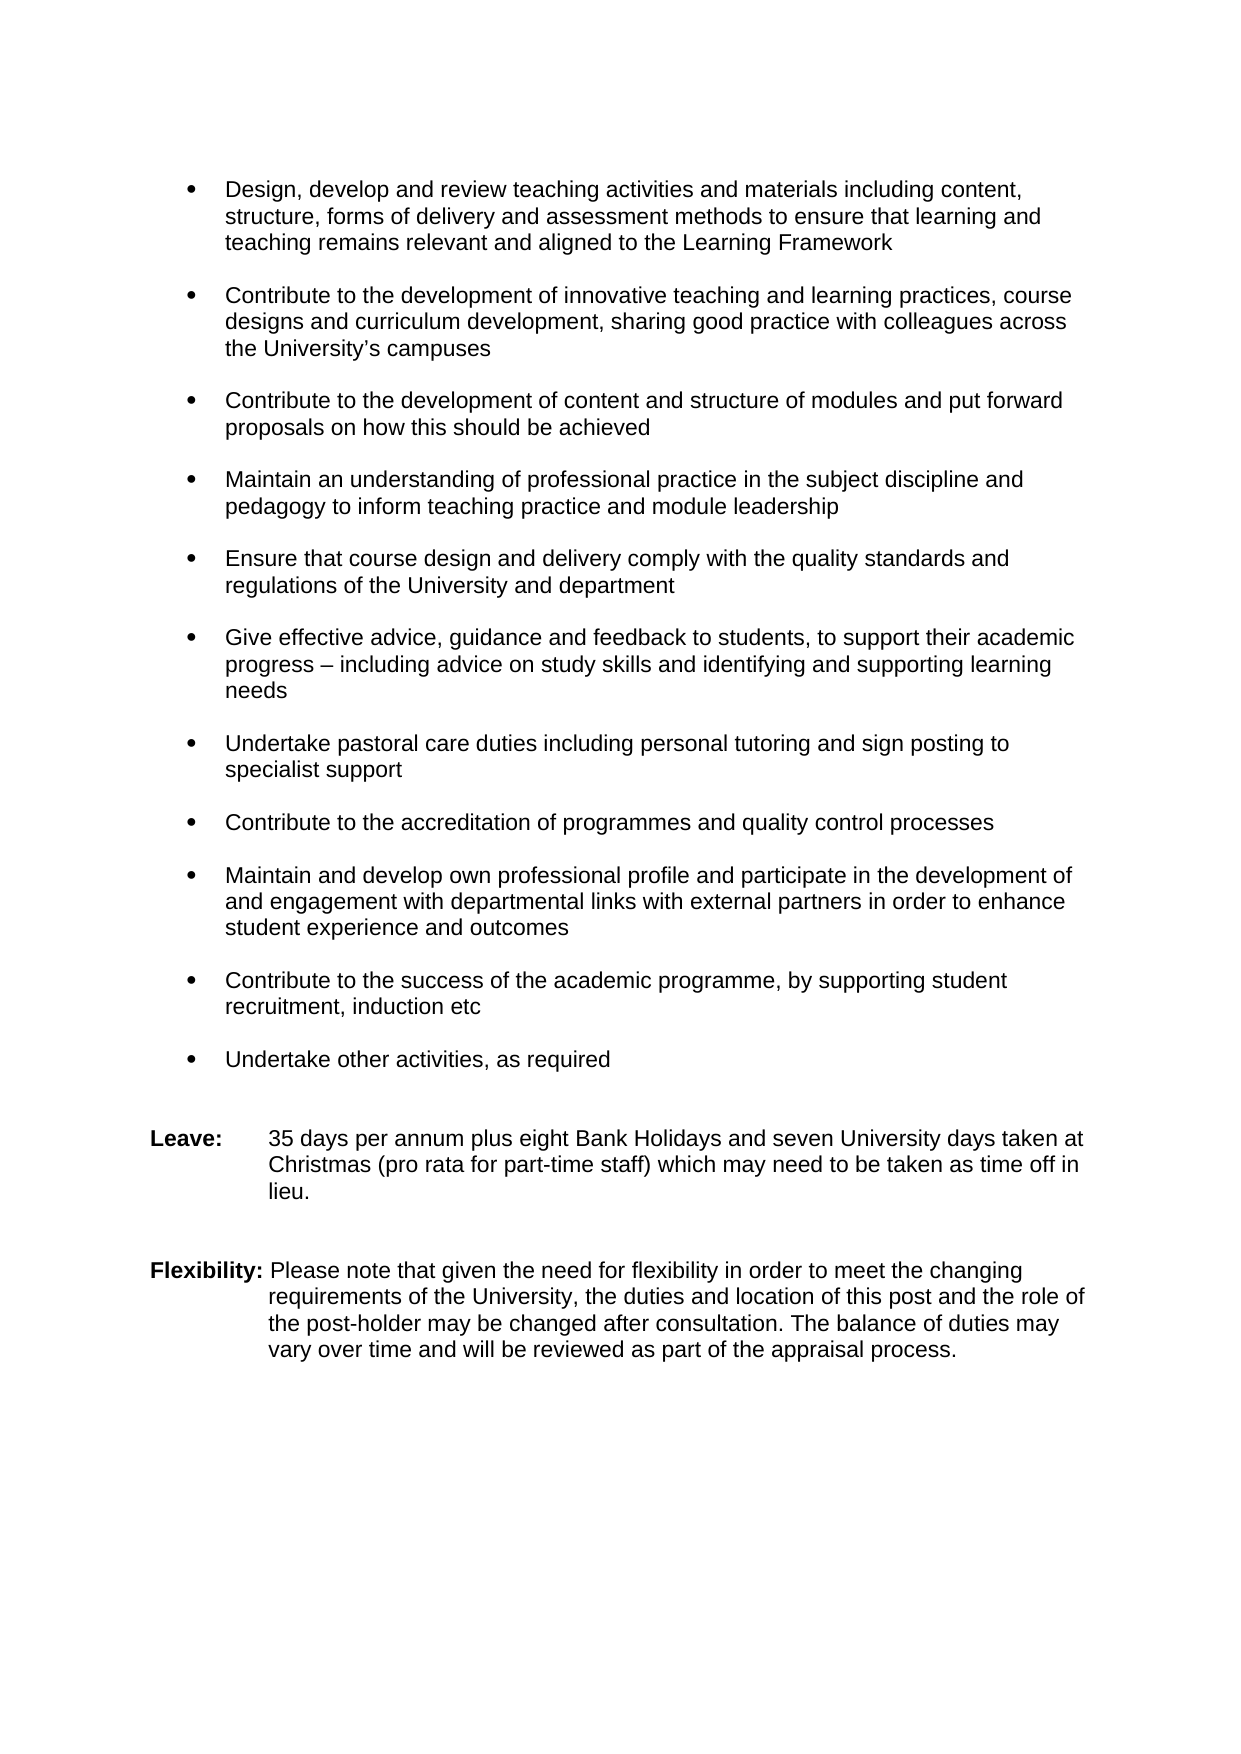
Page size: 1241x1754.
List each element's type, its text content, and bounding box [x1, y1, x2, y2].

list Give effective advice, guidance and feedback to students, to support their academic progress – including advice on study skills and identifying and supporting learning needs [187, 624, 1090, 703]
list Design, develop and review teaching activities and materials including content, structure, forms of delivery and assessment methods to ensure that learning and teaching remains relevant and aligned to the Learning Framework [187, 176, 1090, 255]
list Maintain and develop own professional profile and participate in the development of and engagement with departmental links with external partners in order to enhance student experience and outcomes [187, 862, 1090, 941]
list Contribute to the development of content and structure of modules and put forward proposals on how this should be achieved [187, 387, 1090, 440]
text Leave: 35 days per annum plus eight Bank Holidays and seven University days taken at Christmas (pro rata for part-time staff) which may need to be taken as time off in lieu. [150, 1125, 1090, 1204]
list Contribute to the accreditation of programmes and quality control processes [187, 809, 1090, 835]
list Undertake other activities, as required [187, 1046, 1090, 1072]
list Contribute to the success of the academic programme, by supporting student recruitment, induction etc [187, 967, 1090, 1020]
list Maintain an understanding of professional practice in the subject discipline and pedagogy to inform teaching practice and module leadership [187, 466, 1090, 519]
text Flexibility: Please note that given the need for flexibility in order to meet the changing requirements of the University, the duties and location of this post and the role of the post-holder may be changed after consultation. The balance of duties may vary over time and will be reviewed as part of the appraisal process. [150, 1257, 1090, 1362]
list Undertake pastoral care duties including personal tutoring and sign posting to specialist support [187, 730, 1090, 782]
list Ensure that course design and delivery comply with the quality standards and regulations of the University and department [187, 545, 1067, 598]
list Contribute to the development of innovative teaching and learning practices, course designs and curriculum development, sharing good practice with colleagues across the University’s campuses [187, 282, 1090, 361]
